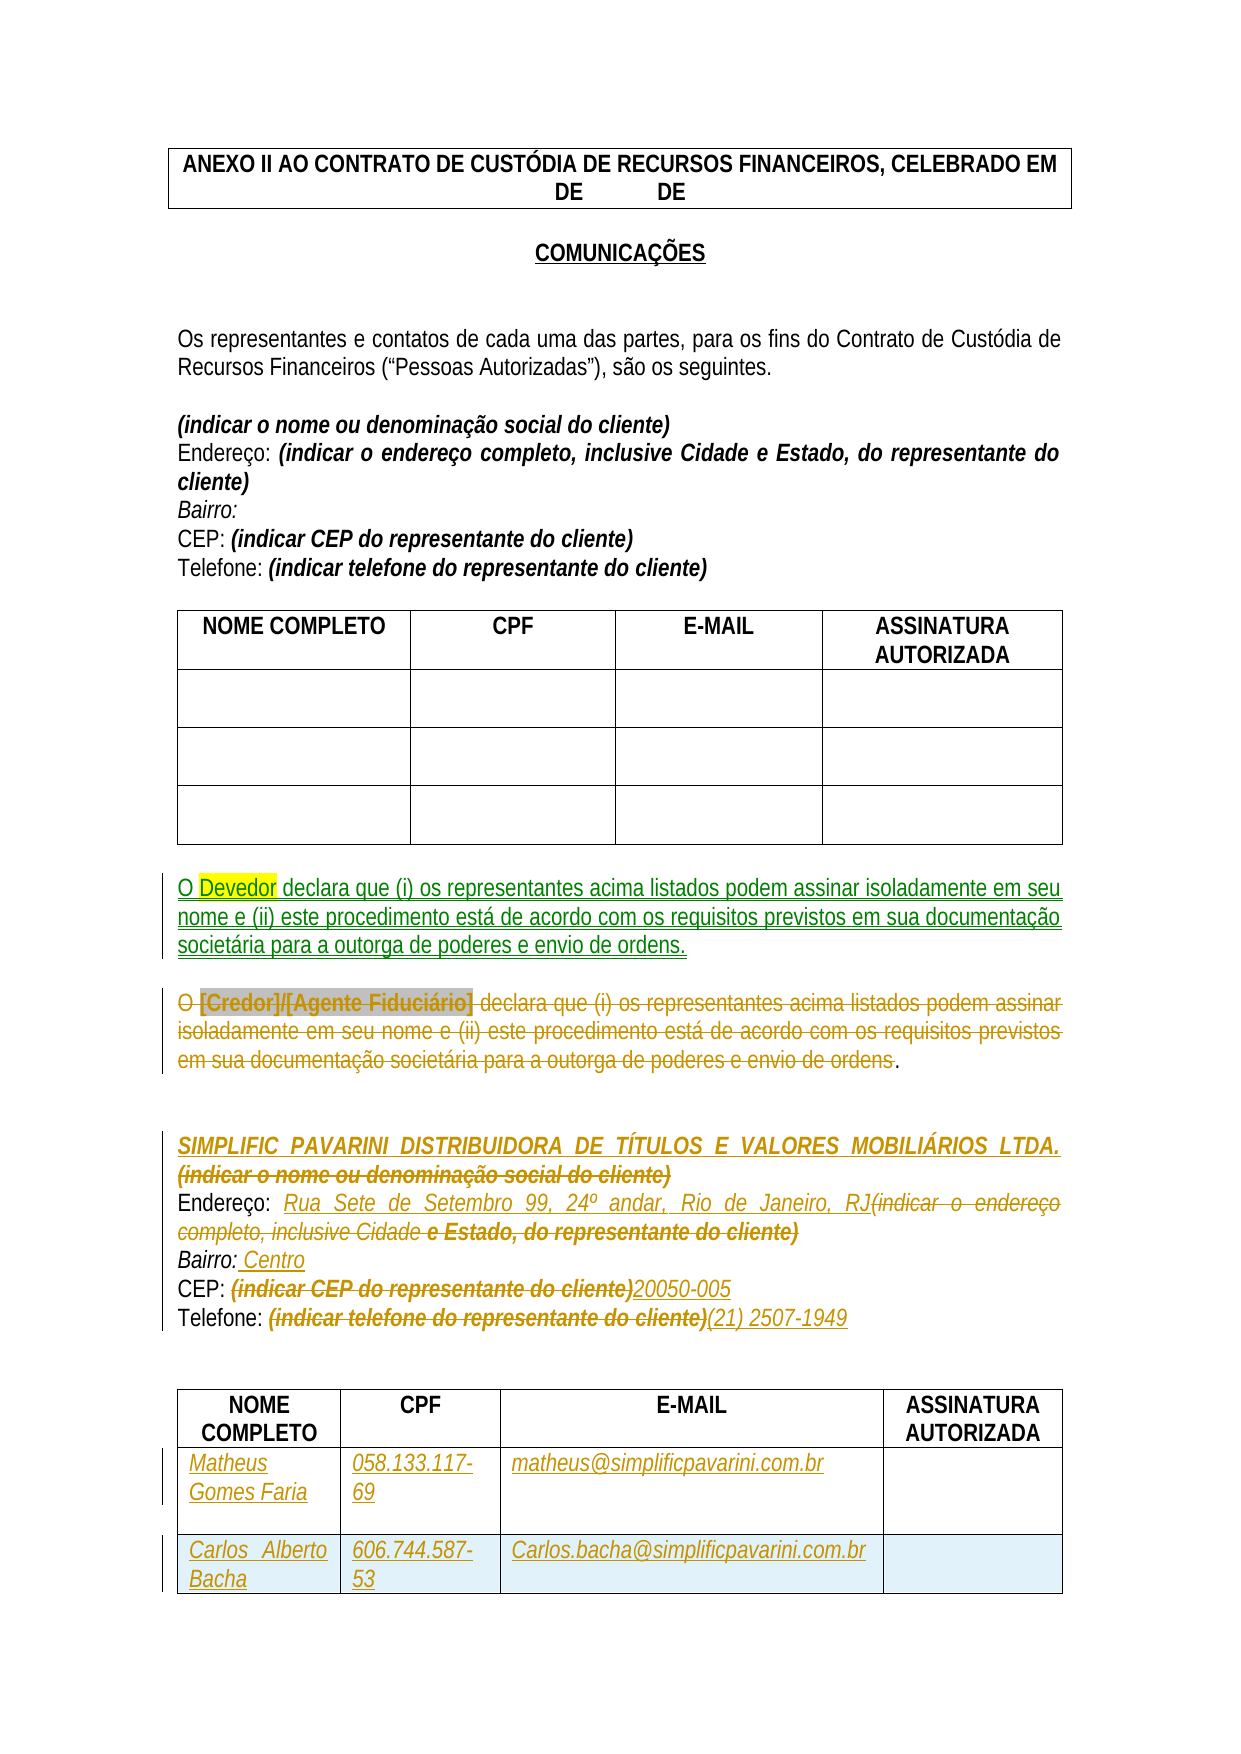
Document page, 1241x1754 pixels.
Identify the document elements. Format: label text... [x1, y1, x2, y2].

text Endereço: [177, 1188, 1063, 1246]
table_cell [178, 1448, 340, 1534]
text Telefone: (indicar telefone do representante do cliente) [177, 553, 1063, 581]
text ANEXO II AO CONTRATO DE CUSTÓDIA DE RECURSOS FINANCEIROS, CELEBRADO EM DE DE [169, 149, 1071, 208]
table_cell [884, 1448, 1062, 1534]
table_cell [823, 670, 1062, 727]
text . [473, 988, 1063, 1004]
table_cell [178, 786, 410, 843]
text . [177, 1033, 1063, 1074]
text COMUNICAÇÕES [177, 238, 1063, 266]
table_cell [616, 728, 822, 785]
text CEP: [177, 1274, 1063, 1303]
table_header NOME COMPLETO [178, 1390, 340, 1447]
table_header E-MAIL [616, 611, 822, 668]
text Bairro: [177, 1246, 1063, 1274]
table_header CPF [341, 1390, 500, 1447]
table_header ASSINATURA AUTORIZADA [823, 611, 1062, 668]
table_cell [178, 728, 410, 785]
table_header ASSINATURA AUTORIZADA [884, 1390, 1062, 1447]
text Bairro: [177, 496, 1063, 524]
table_cell [341, 1448, 500, 1534]
table_cell [501, 1448, 883, 1534]
text CEP: (indicar CEP do representante do cliente) [177, 524, 1063, 553]
text . [177, 1005, 1063, 1032]
table_cell [411, 670, 615, 727]
table_cell [411, 786, 615, 843]
table_header CPF [411, 611, 615, 668]
table_cell [178, 670, 410, 727]
table_header NOME COMPLETO [178, 611, 410, 668]
text Os representantes e contatos de cada uma das partes, para os fins do Contrato de Custódia de Recursos Financeiros (“Pessoas Autorizadas”), são os seguintes. [177, 324, 1063, 381]
table_cell [823, 728, 1062, 785]
table_cell [411, 728, 615, 785]
text (indicar o nome ou denominação social do cliente) [177, 409, 1063, 438]
text . [177, 988, 200, 1004]
table_header E-MAIL [501, 1390, 883, 1447]
text Telefone: [177, 1303, 1063, 1331]
table_cell [616, 786, 822, 843]
table_cell [823, 786, 1062, 843]
text Endereço: (indicar o endereço completo, inclusive Cidade e Estado, do representante do cliente) [177, 438, 1063, 496]
table_cell [616, 670, 822, 727]
